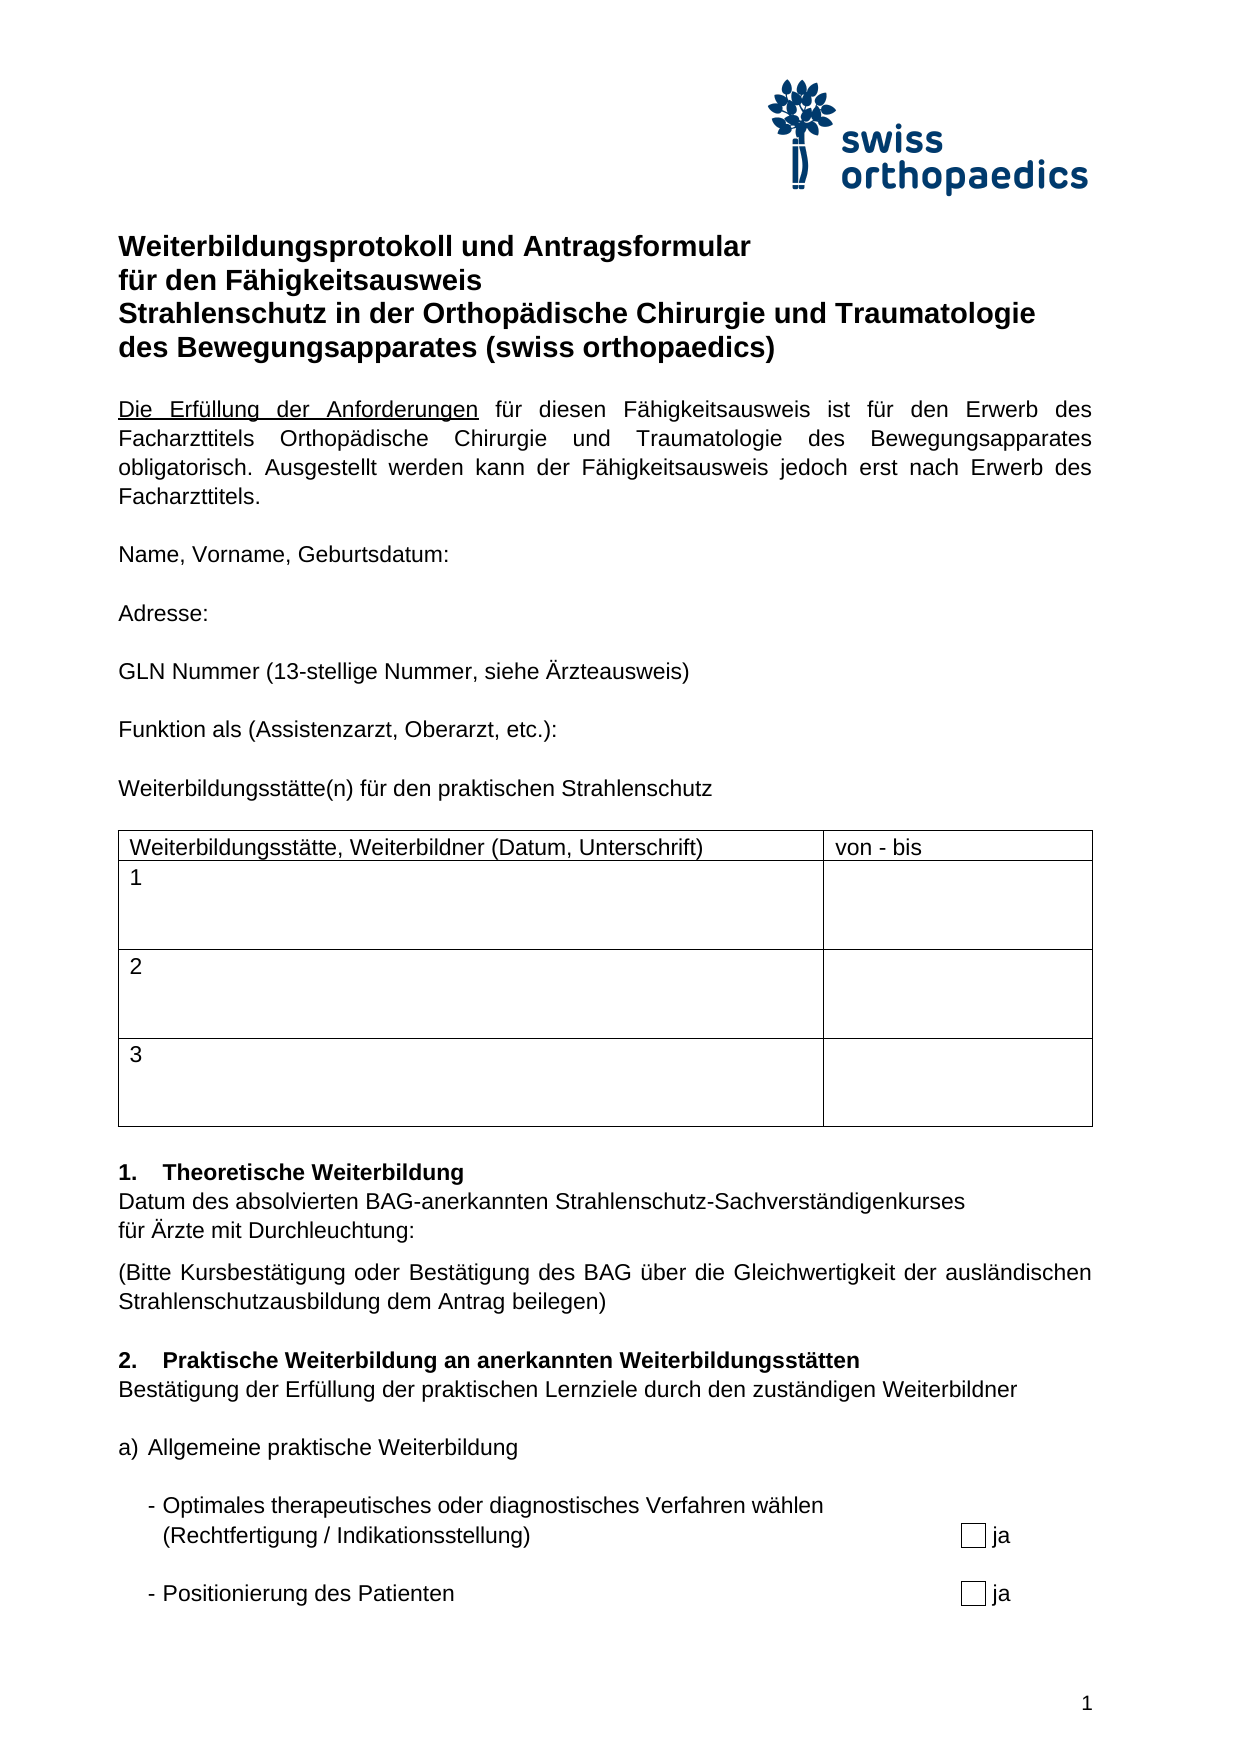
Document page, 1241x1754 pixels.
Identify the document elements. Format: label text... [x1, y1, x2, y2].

table_cell 3 [119, 1039, 823, 1126]
text Weiterbildungsprotokoll und Antragsformular für den Fähigkeitsausweis [118, 229, 1092, 296]
text GLN Nummer (13-stellige Nummer, siehe Ärzteausweis) [118, 655, 1092, 684]
text Bestätigung der Erfüllung der praktischen Lernziele durch den zuständigen Weiterbildner [118, 1373, 1092, 1402]
list Positionierung des Patienten ja [148, 1577, 1104, 1606]
list Praktische Weiterbildung an anerkannten Weiterbildungsstätten [118, 1344, 1092, 1373]
text (Bitte Kursbestätigung oder Bestätigung des BAG über die Gleichwertigkeit der ausländischen Strahlenschutzausbildung dem Antrag beilegen) [118, 1256, 1092, 1314]
table_cell [824, 950, 1092, 1037]
text Funktion als (Assistenzarzt, Oberarzt, etc.): [118, 713, 1092, 743]
table_cell [824, 1039, 1092, 1126]
picture [761, 73, 1093, 203]
text Strahlenschutz in der Orthopädische Chirurgie und Traumatologie des Bewegungsapparates (swiss orthopaedics) [118, 296, 1092, 363]
table_cell [824, 861, 1092, 949]
table_cell 2 [119, 950, 823, 1037]
text Name, Vorname, Geburtsdatum: [118, 538, 1092, 568]
text Die Erfüllung der Anforderungen für diesen Fähigkeitsausweis ist für den Erwerb des Facharzttitels Orthopädische Chirurgie und Traumatologie des Bewegungsapparates obligatorisch. Ausgestellt werden kann der Fähigkeitsausweis jedoch erst nach Erwerb des Facharzttitels. [118, 393, 1092, 509]
text Adresse: [118, 597, 1092, 626]
list Theoretische Weiterbildung [118, 1156, 1092, 1185]
text Datum des absolvierten BAG-anerkannten Strahlenschutz-Sachverständigenkurses für Ärzte mit Durchleuchtung: [118, 1185, 1092, 1244]
table_cell 1 [119, 861, 823, 949]
list Optimales therapeutisches oder diagnostisches Verfahren wählen (Rechtfertigung / Indikationsstellung) ja [148, 1489, 1104, 1548]
table_header Weiterbildungsstätte, Weiterbildner (Datum, Unterschrift) [119, 831, 823, 860]
table_header von - bis [824, 831, 1092, 860]
text Weiterbildungsstätte(n) für den praktischen Strahlenschutz [118, 772, 1092, 801]
list Allgemeine praktische Weiterbildung [118, 1431, 1092, 1489]
